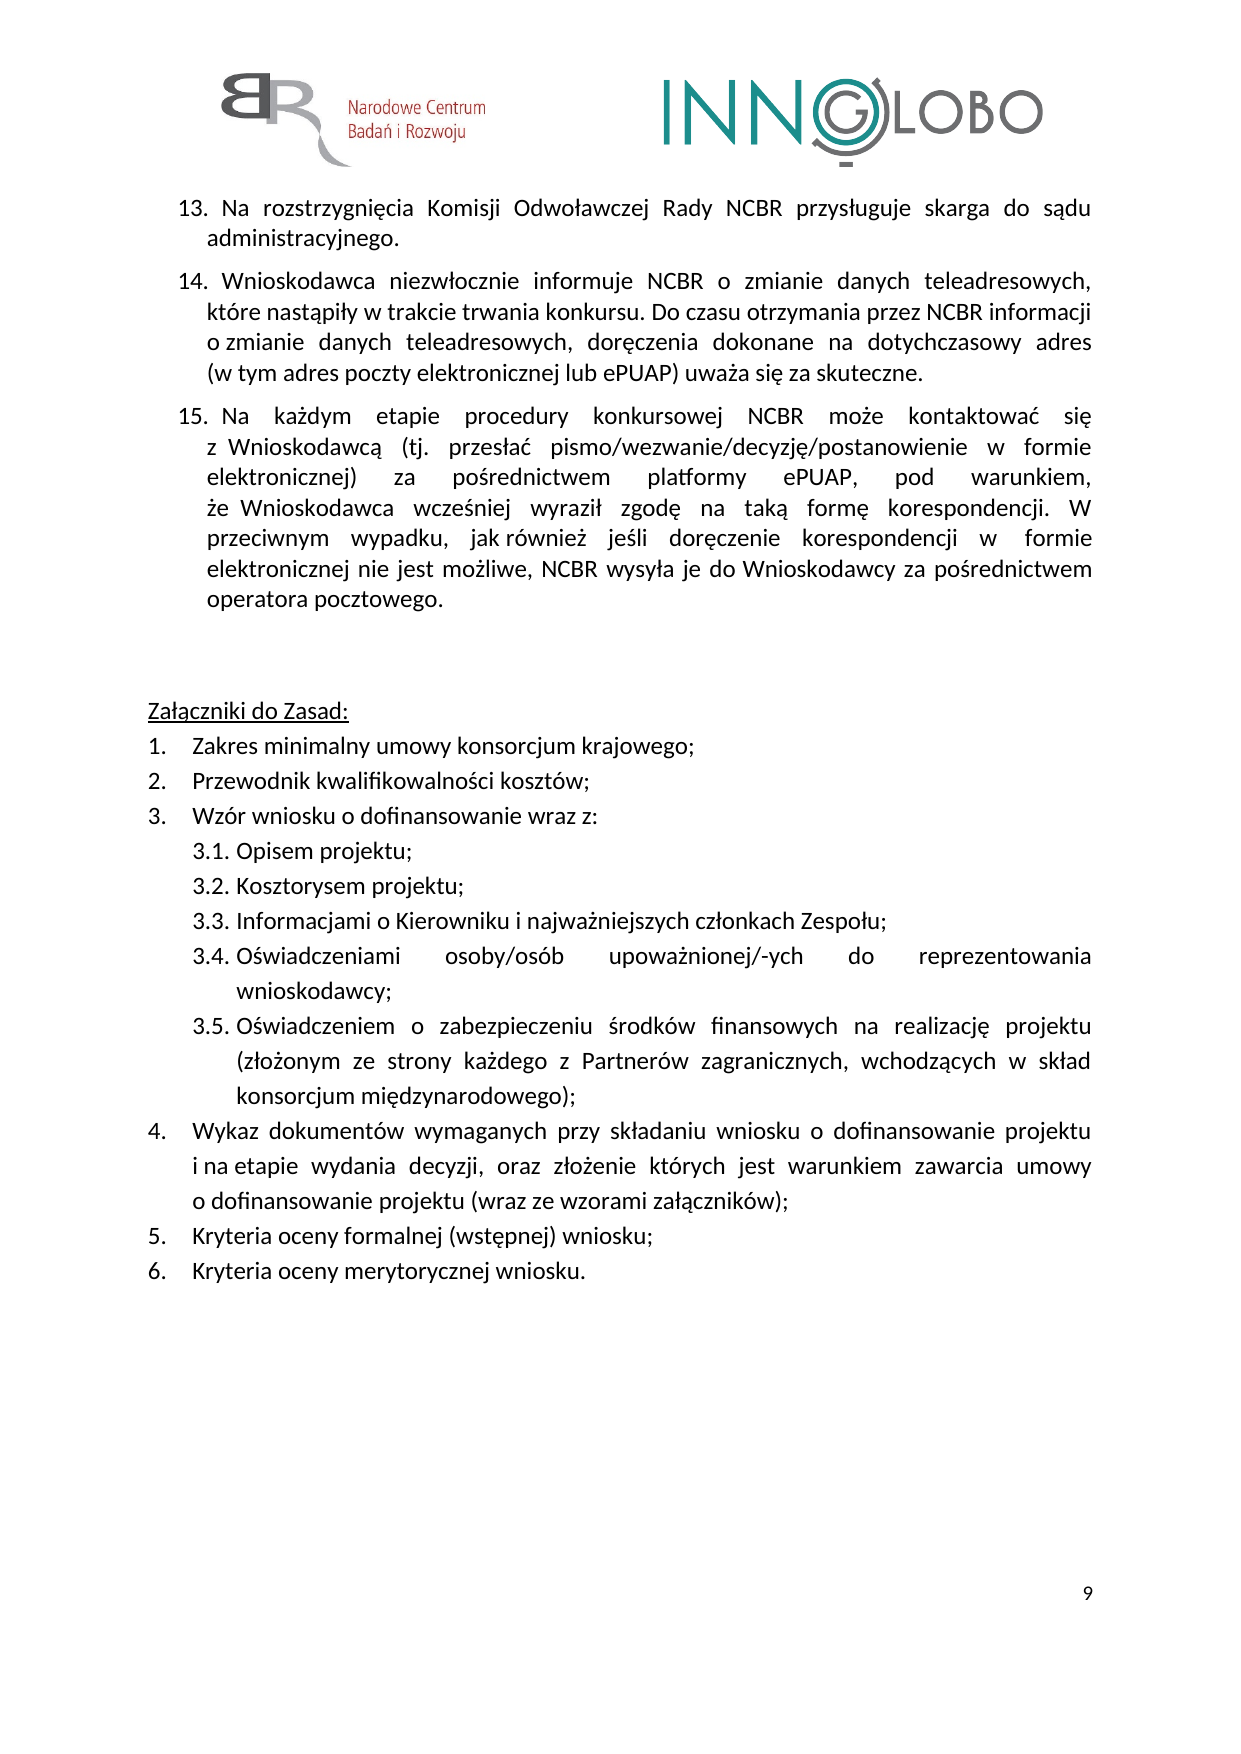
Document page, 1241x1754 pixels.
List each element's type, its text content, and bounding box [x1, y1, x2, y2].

list Na każdym etapie procedury konkursowej NCBR może kontaktować się z Wnioskodawcą (tj. przesłać pismo/wezwanie/decyzję/postanowienie w formie elektronicznej) za pośrednictwem platformy ePUAP, pod warunkiem, że Wnioskodawca wcześniej wyraził zgodę na taką formę korespondencji. W przeciwnym wypadku, jak również jeśli doręczenie korespondencji w formie elektronicznej nie jest możliwe, NCBR wysyła je do Wnioskodawcy za pośrednictwem operatora pocztowego. [177, 400, 1093, 614]
list Informacjami o Kierowniku i najważniejszych członkach Zespołu; [192, 905, 1093, 935]
list Kryteria oceny merytorycznej wniosku. [148, 1255, 1093, 1285]
picture [221, 73, 486, 167]
list Kosztorysem projektu; [192, 870, 1093, 900]
list Wykaz dokumentów wymaganych przy składaniu wniosku o dofinansowanie projektu i na etapie wydania decyzji, oraz złożenie których jest warunkiem zawarcia umowy o dofinansowanie projektu (wraz ze wzorami załączników); [148, 1115, 1093, 1215]
list Kryteria oceny formalnej (wstępnej) wniosku; [148, 1220, 1093, 1250]
list Wzór wniosku o dofinansowanie wraz z: [148, 800, 1093, 830]
list Na rozstrzygnięcia Komisji Odwoławczej Rady NCBR przysługuje skarga do sądu administracyjnego. [177, 192, 1093, 253]
list Zakres minimalny umowy konsorcjum krajowego; [148, 730, 1093, 760]
picture [663, 77, 1043, 167]
list Wnioskodawca niezwłocznie informuje NCBR o zmianie danych teleadresowych, które nastąpiły w trakcie trwania konkursu. Do czasu otrzymania przez NCBR informacji o zmianie danych teleadresowych, doręczenia dokonane na dotychczasowy adres (w tym adres poczty elektronicznej lub ePUAP) uważa się za skuteczne. [177, 266, 1093, 388]
list Przewodnik kwalifikowalności kosztów; [148, 765, 1093, 795]
list Opisem projektu; [192, 835, 1093, 865]
text Załączniki do Zasad: [148, 695, 1093, 725]
list Oświadczeniem o zabezpieczeniu środków finansowych na realizację projektu (złożonym ze strony każdego z Partnerów zagranicznych, wchodzących w skład konsorcjum międzynarodowego); [192, 1010, 1093, 1110]
list Oświadczeniami osoby/osób upoważnionej/-ych do reprezentowania wnioskodawcy; [192, 940, 1093, 1005]
